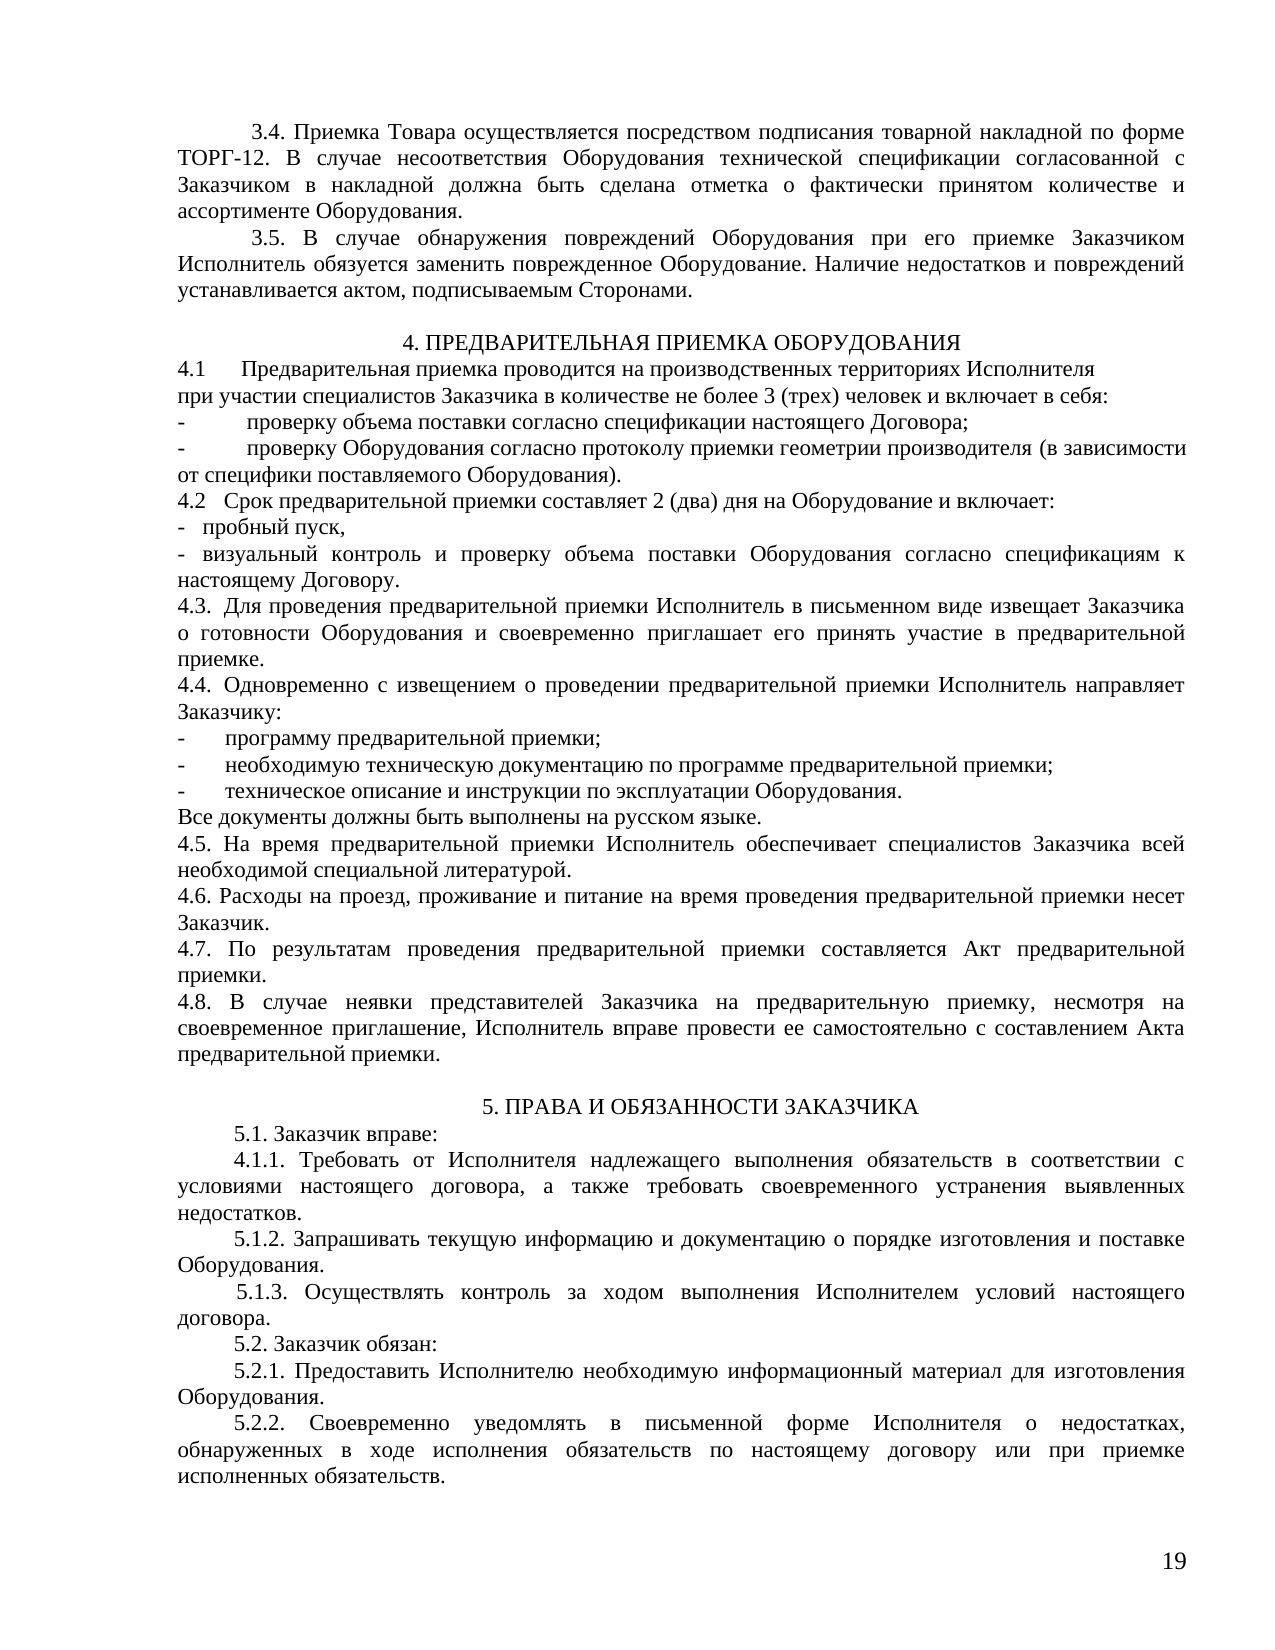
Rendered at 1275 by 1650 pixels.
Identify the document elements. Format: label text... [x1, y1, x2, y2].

text 5.2.2. Своевременно уведомлять в письменной форме Исполнителя о недостатках, обнаруженных в ходе исполнения обязательств по настоящему договору или при приемке исполненных обязательств. [177, 1409, 1186, 1488]
text 5.1.2. Запрашивать текущую информацию и документацию о порядке изготовления и поставке Оборудования. [177, 1225, 1186, 1278]
text 5.2. Заказчик обязан: [177, 1330, 1186, 1357]
text 4.2 Срок предварительной приемки составляет 2 (два) дня на Оборудование и включает: [177, 487, 1186, 513]
text 3.5. В случае обнаружения повреждений Оборудования при его приемке Заказчиком Исполнитель обязуется заменить поврежденное Оборудование. Наличие недостатков и повреждений устанавливается актом, подписываемым Сторонами. [177, 223, 1186, 303]
text Все документы должны быть выполнены на русском языке. [177, 803, 1186, 830]
text 4.4. Одновременно с извещением о проведении предварительной приемки Исполнитель направляет Заказчику: [177, 672, 1186, 724]
list необходимую техническую документацию по программе предварительной приемки; [177, 751, 1186, 777]
list программу предварительной приемки; [177, 724, 1186, 751]
text 4.8. В случае неявки представителей Заказчика на предварительную приемку, несмотря на своевременное приглашение, Исполнитель вправе провести ее самостоятельно с составлением Акта предварительной приемки. [177, 988, 1186, 1067]
text 4.7. По результатам проведения предварительной приемки составляется Акт предварительной приемки. [177, 935, 1186, 988]
list техническое описание и инструкции по эксплуатации Оборудования. [177, 777, 1186, 803]
text 5. ПРАВА И ОБЯЗАННОСТИ ЗАКАЗЧИКА [215, 1093, 1186, 1119]
text 4.1.1. Требовать от Исполнителя надлежащего выполнения обязательств в соответствии с условиями настоящего договора, а также требовать своевременного устранения выявленных недостатков. [177, 1146, 1186, 1225]
text 5.2.1. Предоставить Исполнителю необходимую информационный материал для изготовления Оборудования. [177, 1357, 1186, 1409]
list визуальный контроль и проверку объема поставки Оборудования согласно спецификациям к настоящему Договору. [177, 540, 1186, 592]
list пробный пуск, [177, 513, 1186, 540]
text 4.6. Расходы на проезд, проживание и питание на время проведения предварительной приемки несет Заказчик. [177, 882, 1186, 935]
text 4.5. На время предварительной приемки Исполнитель обеспечивает специалистов Заказчика всей необходимой специальной литературой. [177, 830, 1186, 882]
text 4. ПРЕДВАРИТЕЛЬНАЯ ПРИЕМКА ОБОРУДОВАНИЯ [177, 329, 1186, 355]
text 4.1 Предварительная приемка проводится на производственных территориях Исполнителя [177, 355, 1186, 382]
list проверку объема поставки согласно спецификации настоящего Договора; [177, 408, 1186, 434]
text 3.4. Приемка Товара осуществляется посредством подписания товарной накладной по форме ТОРГ-12. В случае несоответствия Оборудования технической спецификации согласованной с Заказчиком в накладной должна быть сделана отметка о фактически принятом количестве и ассортименте Оборудования. [177, 118, 1186, 223]
text при участии специалистов Заказчика в количестве не более 3 (трех) человек и включает в себя: [177, 382, 1186, 408]
text 5.1. Заказчик вправе: [177, 1119, 1186, 1146]
list проверку Оборудования согласно протоколу приемки геометрии производителя (в зависимости от специфики поставляемого Оборудования). [177, 434, 1186, 487]
text 5.1.3. Осуществлять контроль за ходом выполнения Исполнителем условий настоящего договора. [177, 1278, 1186, 1330]
text 4.3. Для проведения предварительной приемки Исполнитель в письменном виде извещает Заказчика о готовности Оборудования и своевременно приглашает его принять участие в предварительной приемке. [177, 592, 1186, 672]
